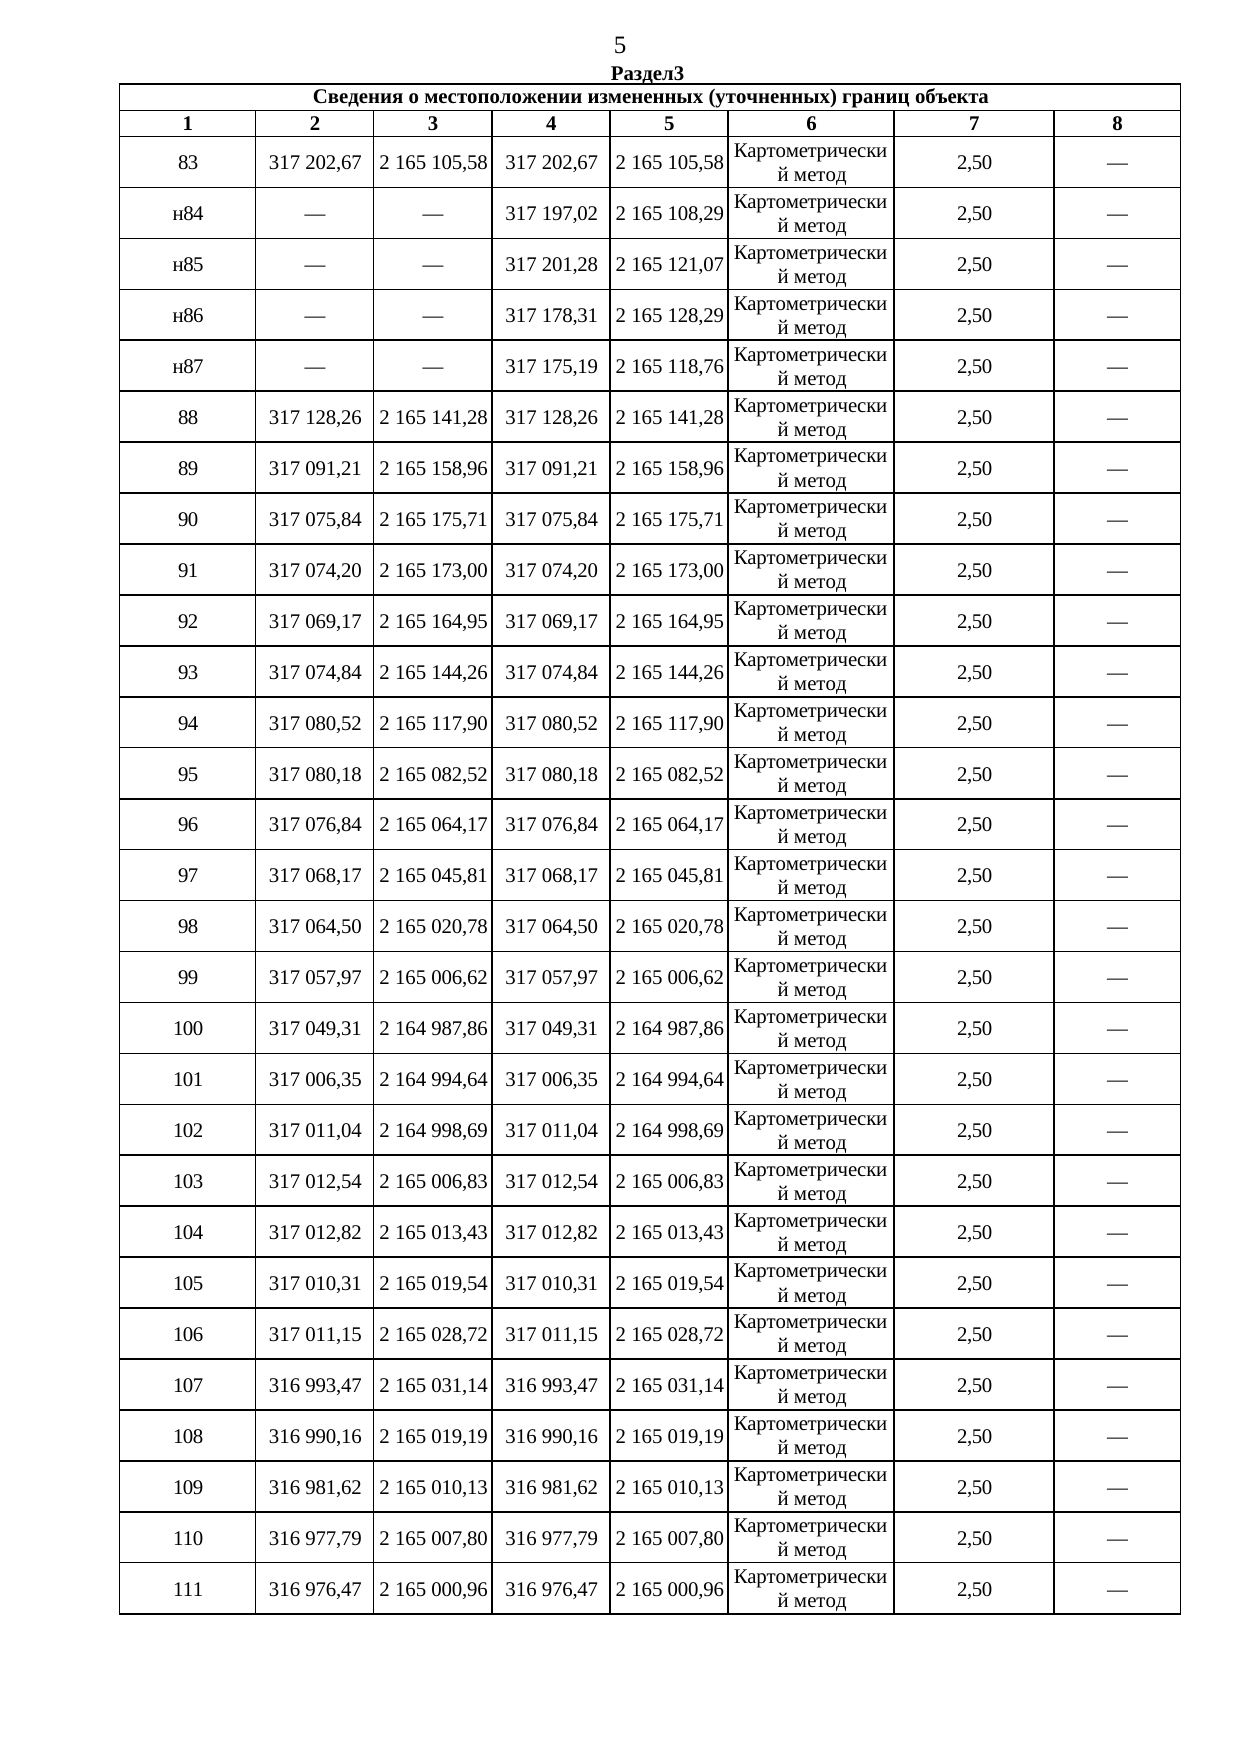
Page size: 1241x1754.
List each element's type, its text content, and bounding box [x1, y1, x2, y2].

table_cell — [374, 239, 491, 288]
table_cell — [256, 290, 373, 339]
table_cell 89 [120, 443, 255, 492]
table_cell Картометрически й метод [729, 290, 893, 339]
table_cell 317 049,31 [493, 1003, 609, 1052]
table_cell 2 164 998,69 [374, 1105, 491, 1154]
table_cell — [1055, 1513, 1180, 1562]
table_cell 110 [120, 1513, 255, 1562]
table_cell Картометрически й метод [729, 850, 893, 900]
table_cell 2 165 144,26 [611, 647, 727, 696]
table_cell 2 164 994,64 [611, 1054, 727, 1103]
table_cell 2,50 [895, 137, 1053, 187]
table_cell 2 165 141,28 [374, 392, 491, 441]
table_cell — [1055, 901, 1180, 951]
table_cell 2 165 164,95 [611, 596, 727, 645]
table_cell 317 202,67 [256, 137, 373, 187]
table_cell Картометрически й метод [729, 647, 893, 696]
table_cell 2,50 [895, 952, 1053, 1002]
table_cell 105 [120, 1258, 255, 1307]
table_cell Картометрически й метод [729, 239, 893, 288]
table_cell Картометрически й метод [729, 1462, 893, 1511]
table_cell 317 197,02 [493, 188, 609, 237]
table_cell — [1055, 188, 1180, 237]
table_cell 95 [120, 748, 255, 798]
table_cell Картометрически й метод [729, 1411, 893, 1460]
table_cell 317 010,31 [493, 1258, 609, 1307]
table_cell 2 165 031,14 [374, 1360, 491, 1409]
table_cell 2 165 173,00 [374, 545, 491, 594]
table_cell 317 074,20 [493, 545, 609, 594]
table_cell Картометрически й метод [729, 1156, 893, 1205]
table_cell 2 165 006,62 [611, 952, 727, 1002]
table_cell — [1055, 748, 1180, 798]
table_cell — [1055, 1411, 1180, 1460]
table_cell 2 165 158,96 [611, 443, 727, 492]
table_cell 317 006,35 [256, 1054, 373, 1103]
table_cell 97 [120, 850, 255, 900]
table_cell 2,50 [895, 1411, 1053, 1460]
table_cell 317 012,54 [256, 1156, 373, 1205]
table_cell 317 011,04 [493, 1105, 609, 1154]
table_cell — [1055, 1563, 1180, 1613]
table_cell 317 057,97 [256, 952, 373, 1002]
table_cell 2,50 [895, 1054, 1053, 1103]
table_cell — [1055, 1156, 1180, 1205]
table_cell 316 993,47 [493, 1360, 609, 1409]
table_cell 316 977,79 [493, 1513, 609, 1562]
table_cell 317 064,50 [493, 901, 609, 951]
table_cell н85 [120, 239, 255, 288]
table_cell 317 201,28 [493, 239, 609, 288]
table_cell 2,50 [895, 1360, 1053, 1409]
table_cell 3 [374, 111, 491, 136]
table_cell — [1055, 1360, 1180, 1409]
table_cell 2 165 064,17 [374, 800, 491, 849]
table_cell 317 049,31 [256, 1003, 373, 1052]
table_cell — [374, 341, 491, 390]
table_cell 316 981,62 [256, 1462, 373, 1511]
table_header Сведения о местоположении измененных (уточненных) границ объекта [120, 85, 1180, 109]
table_cell 2 164 987,86 [374, 1003, 491, 1052]
table_cell 94 [120, 698, 255, 747]
table_cell Картометрически й метод [729, 698, 893, 747]
table_cell — [1055, 596, 1180, 645]
table_cell 92 [120, 596, 255, 645]
table_cell 2 165 175,71 [611, 494, 727, 543]
table_cell 2 165 105,58 [611, 137, 727, 187]
table_cell н84 [120, 188, 255, 237]
table_cell — [1055, 1462, 1180, 1511]
table_cell Картометрически й метод [729, 1513, 893, 1562]
table_cell 316 981,62 [493, 1462, 609, 1511]
table_cell 317 091,21 [493, 443, 609, 492]
table_cell 316 990,16 [256, 1411, 373, 1460]
table_cell 2 164 994,64 [374, 1054, 491, 1103]
table_cell — [1055, 545, 1180, 594]
table_cell Картометрически й метод [729, 901, 893, 951]
table_cell 96 [120, 800, 255, 849]
table_cell 2 165 144,26 [374, 647, 491, 696]
table_cell 316 976,47 [493, 1563, 609, 1613]
table_cell 102 [120, 1105, 255, 1154]
table_cell — [1055, 1207, 1180, 1256]
table_cell — [1055, 443, 1180, 492]
table_cell 2 165 019,19 [374, 1411, 491, 1460]
table_cell 104 [120, 1207, 255, 1256]
table_cell 2 165 019,19 [611, 1411, 727, 1460]
table_cell 98 [120, 901, 255, 951]
table_cell 2 164 987,86 [611, 1003, 727, 1052]
table_cell 2,50 [895, 443, 1053, 492]
table_cell Картометрически й метод [729, 596, 893, 645]
table_cell 317 075,84 [256, 494, 373, 543]
table_cell 317 068,17 [256, 850, 373, 900]
table_cell 2 165 121,07 [611, 239, 727, 288]
table_cell — [1055, 392, 1180, 441]
table_cell 2 165 007,80 [611, 1513, 727, 1562]
table_cell 2,50 [895, 647, 1053, 696]
table_cell 2 165 158,96 [374, 443, 491, 492]
table_cell 317 069,17 [493, 596, 609, 645]
table_cell 91 [120, 545, 255, 594]
table_cell — [374, 290, 491, 339]
table_cell Картометрически й метод [729, 392, 893, 441]
table_cell 2 165 013,43 [611, 1207, 727, 1256]
table_cell 2 165 117,90 [611, 698, 727, 747]
table_cell 2 165 028,72 [611, 1309, 727, 1358]
table_cell — [256, 239, 373, 288]
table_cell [729, 137, 893, 187]
table_cell 317 010,31 [256, 1258, 373, 1307]
table_cell 2,50 [895, 1462, 1053, 1511]
table_cell 2 165 028,72 [374, 1309, 491, 1358]
table_cell 2 165 010,13 [374, 1462, 491, 1511]
table_cell 2 165 128,29 [611, 290, 727, 339]
table_cell 2 165 045,81 [374, 850, 491, 900]
table_cell 103 [120, 1156, 255, 1205]
table_cell 317 074,84 [256, 647, 373, 696]
table_cell — [1055, 647, 1180, 696]
table_cell 2 165 019,54 [611, 1258, 727, 1307]
table_cell 2,50 [895, 901, 1053, 951]
table_cell 2,50 [895, 1156, 1053, 1205]
table_cell 4 [493, 111, 609, 136]
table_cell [729, 1563, 893, 1613]
table_cell 2 164 998,69 [611, 1105, 727, 1154]
table_cell 317 064,50 [256, 901, 373, 951]
table_cell 2 165 173,00 [611, 545, 727, 594]
table_cell 2 165 006,83 [611, 1156, 727, 1205]
table_cell — [1055, 698, 1180, 747]
table_cell — [1055, 1105, 1180, 1154]
table_cell 317 075,84 [493, 494, 609, 543]
table_cell 2 165 020,78 [611, 901, 727, 951]
table_cell — [256, 341, 373, 390]
table_cell 317 074,20 [256, 545, 373, 594]
table_cell — [1055, 239, 1180, 288]
table_cell 6 [729, 111, 893, 136]
table_cell 2 165 007,80 [374, 1513, 491, 1562]
table_cell 2,50 [895, 1513, 1053, 1562]
table_cell 2 165 020,78 [374, 901, 491, 951]
table_cell Картометрически й метод [729, 545, 893, 594]
table_cell 317 175,19 [493, 341, 609, 390]
table_cell 316 990,16 [493, 1411, 609, 1460]
table_cell Картометрически й метод [729, 1054, 893, 1103]
table_cell 83 [120, 137, 255, 187]
table_cell Картометрически й метод [729, 1258, 893, 1307]
table_cell 317 068,17 [493, 850, 609, 900]
table_cell 2,50 [895, 1258, 1053, 1307]
table_cell 317 076,84 [493, 800, 609, 849]
table_cell 317 011,04 [256, 1105, 373, 1154]
table_cell 317 178,31 [493, 290, 609, 339]
table_cell Картометрически й метод [729, 188, 893, 237]
table_cell 2,50 [895, 1003, 1053, 1052]
table_cell Картометрически й метод [729, 748, 893, 798]
table_cell — [1055, 850, 1180, 900]
table_cell 2 165 105,58 [374, 137, 491, 187]
table_cell 316 977,79 [256, 1513, 373, 1562]
table_cell 317 074,84 [493, 647, 609, 696]
table_cell — [1055, 1309, 1180, 1358]
table_cell 111 [120, 1563, 255, 1613]
table_cell 2,50 [895, 748, 1053, 798]
table_cell 316 993,47 [256, 1360, 373, 1409]
table_cell 2 165 164,95 [374, 596, 491, 645]
table_cell — [1055, 800, 1180, 849]
table_cell 2 165 175,71 [374, 494, 491, 543]
table_cell 2 165 045,81 [611, 850, 727, 900]
table_cell 2 165 031,14 [611, 1360, 727, 1409]
table_cell — [1055, 494, 1180, 543]
table_cell 2 165 108,29 [611, 188, 727, 237]
table_cell 90 [120, 494, 255, 543]
table_cell 106 [120, 1309, 255, 1358]
table_cell 2 165 118,76 [611, 341, 727, 390]
table_cell 5 [611, 111, 727, 136]
table_cell 316 976,47 [256, 1563, 373, 1613]
table_cell 2,50 [895, 392, 1053, 441]
table_cell 2,50 [895, 239, 1053, 288]
table_cell 2,50 [895, 545, 1053, 594]
table_cell 7 [895, 111, 1053, 136]
table_cell Картометрически й метод [729, 443, 893, 492]
table_cell 1 [120, 111, 255, 136]
table_cell Картометрически й метод [729, 952, 893, 1002]
table_cell н87 [120, 341, 255, 390]
table_cell Картометрически й метод [729, 341, 893, 390]
table_cell Картометрически й метод [729, 1207, 893, 1256]
table_cell 317 006,35 [493, 1054, 609, 1103]
table_cell 2 165 000,96 [374, 1563, 491, 1613]
table_cell 2 165 019,54 [374, 1258, 491, 1307]
table_cell — [374, 188, 491, 237]
table_cell 2,50 [895, 596, 1053, 645]
table_cell 317 128,26 [493, 392, 609, 441]
table_cell — [1055, 1003, 1180, 1052]
table_cell 2 165 000,96 [611, 1563, 727, 1613]
table_cell 101 [120, 1054, 255, 1103]
table_cell 317 202,67 [493, 137, 609, 187]
table_cell — [256, 188, 373, 237]
table_cell 2,50 [895, 188, 1053, 237]
table_cell 2,50 [895, 290, 1053, 339]
table_cell 100 [120, 1003, 255, 1052]
table_cell 2,50 [895, 800, 1053, 849]
table_cell 2,50 [895, 1105, 1053, 1154]
table_cell — [1055, 137, 1180, 187]
table_cell 2,50 [895, 1563, 1053, 1613]
table_cell 99 [120, 952, 255, 1002]
table_cell 2 165 082,52 [374, 748, 491, 798]
table_cell 2,50 [895, 850, 1053, 900]
table_cell Картометрически й метод [729, 1003, 893, 1052]
table_cell 317 011,15 [493, 1309, 609, 1358]
table_cell — [1055, 290, 1180, 339]
table_cell 109 [120, 1462, 255, 1511]
table_cell 2 [256, 111, 373, 136]
table_cell 107 [120, 1360, 255, 1409]
table_cell 317 080,18 [493, 748, 609, 798]
table_cell 2,50 [895, 1207, 1053, 1256]
table_cell — [1055, 1054, 1180, 1103]
table_cell 317 012,82 [493, 1207, 609, 1256]
table_cell Картометрически й метод [729, 800, 893, 849]
table_cell Картометрически й метод [729, 1360, 893, 1409]
table_cell 317 012,82 [256, 1207, 373, 1256]
table_cell 317 091,21 [256, 443, 373, 492]
table_cell 2 165 141,28 [611, 392, 727, 441]
table_cell Картометрически й метод [729, 494, 893, 543]
table_cell 2 165 010,13 [611, 1462, 727, 1511]
table_cell 317 069,17 [256, 596, 373, 645]
table_cell 2 165 013,43 [374, 1207, 491, 1256]
table_cell 317 076,84 [256, 800, 373, 849]
table_cell 2 165 006,62 [374, 952, 491, 1002]
table_cell 317 011,15 [256, 1309, 373, 1358]
table_cell 317 057,97 [493, 952, 609, 1002]
table_cell 2 165 117,90 [374, 698, 491, 747]
table_cell 2 165 082,52 [611, 748, 727, 798]
table_cell 317 080,52 [256, 698, 373, 747]
table_cell н86 [120, 290, 255, 339]
table_cell 93 [120, 647, 255, 696]
table_cell — [1055, 952, 1180, 1002]
table_cell 317 080,52 [493, 698, 609, 747]
table_cell Картометрически й метод [729, 1309, 893, 1358]
table_cell Картометрически й метод [729, 1105, 893, 1154]
table_cell 88 [120, 392, 255, 441]
table_cell 2,50 [895, 1309, 1053, 1358]
table_cell 108 [120, 1411, 255, 1460]
table_cell 8 [1055, 111, 1180, 136]
table_cell 317 080,18 [256, 748, 373, 798]
table_cell 317 128,26 [256, 392, 373, 441]
table_cell 317 012,54 [493, 1156, 609, 1205]
table_cell 2,50 [895, 698, 1053, 747]
table_cell 2,50 [895, 341, 1053, 390]
table_cell 2 165 006,83 [374, 1156, 491, 1205]
table_cell — [1055, 1258, 1180, 1307]
table_cell 2 165 064,17 [611, 800, 727, 849]
table_cell 2,50 [895, 494, 1053, 543]
table_cell — [1055, 341, 1180, 390]
